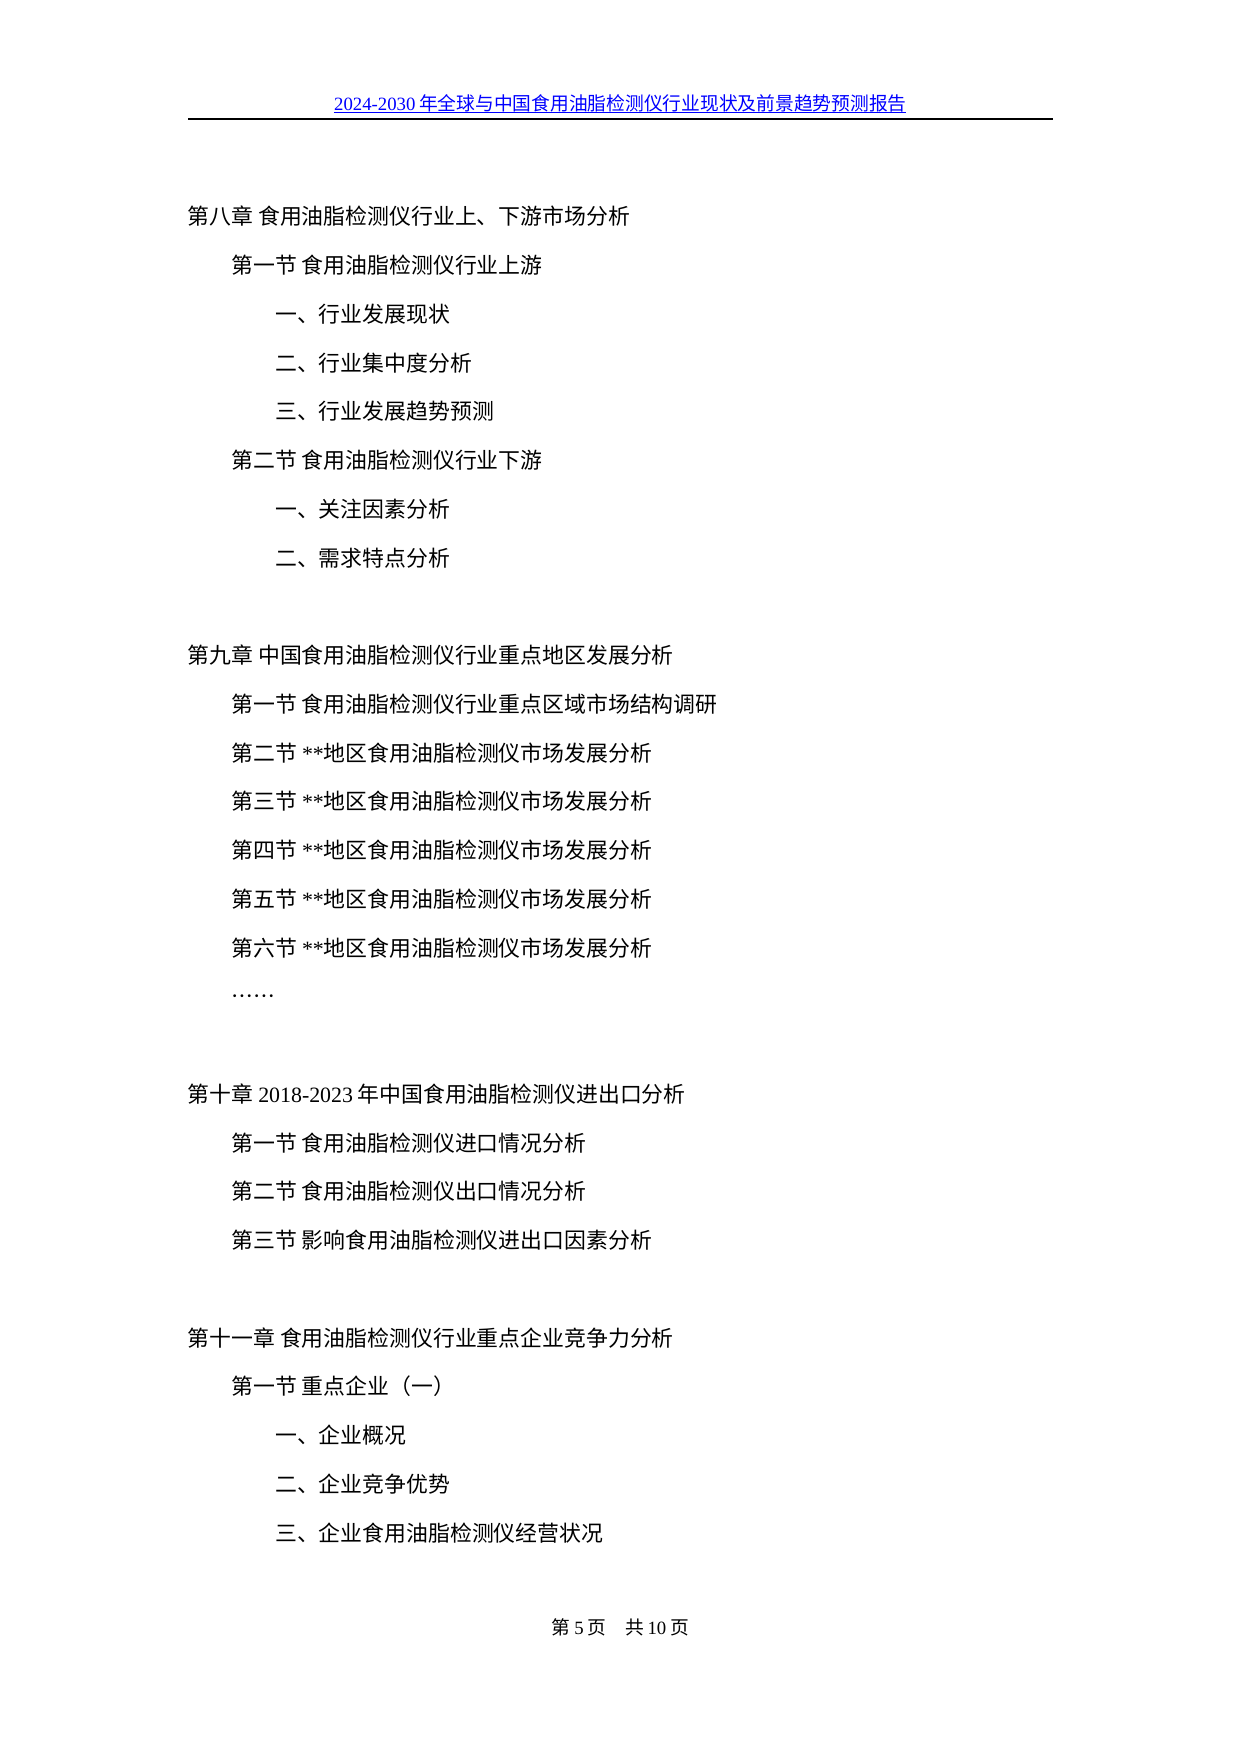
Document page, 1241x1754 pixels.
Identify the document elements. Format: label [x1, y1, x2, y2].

text [187, 150, 1053, 1548]
